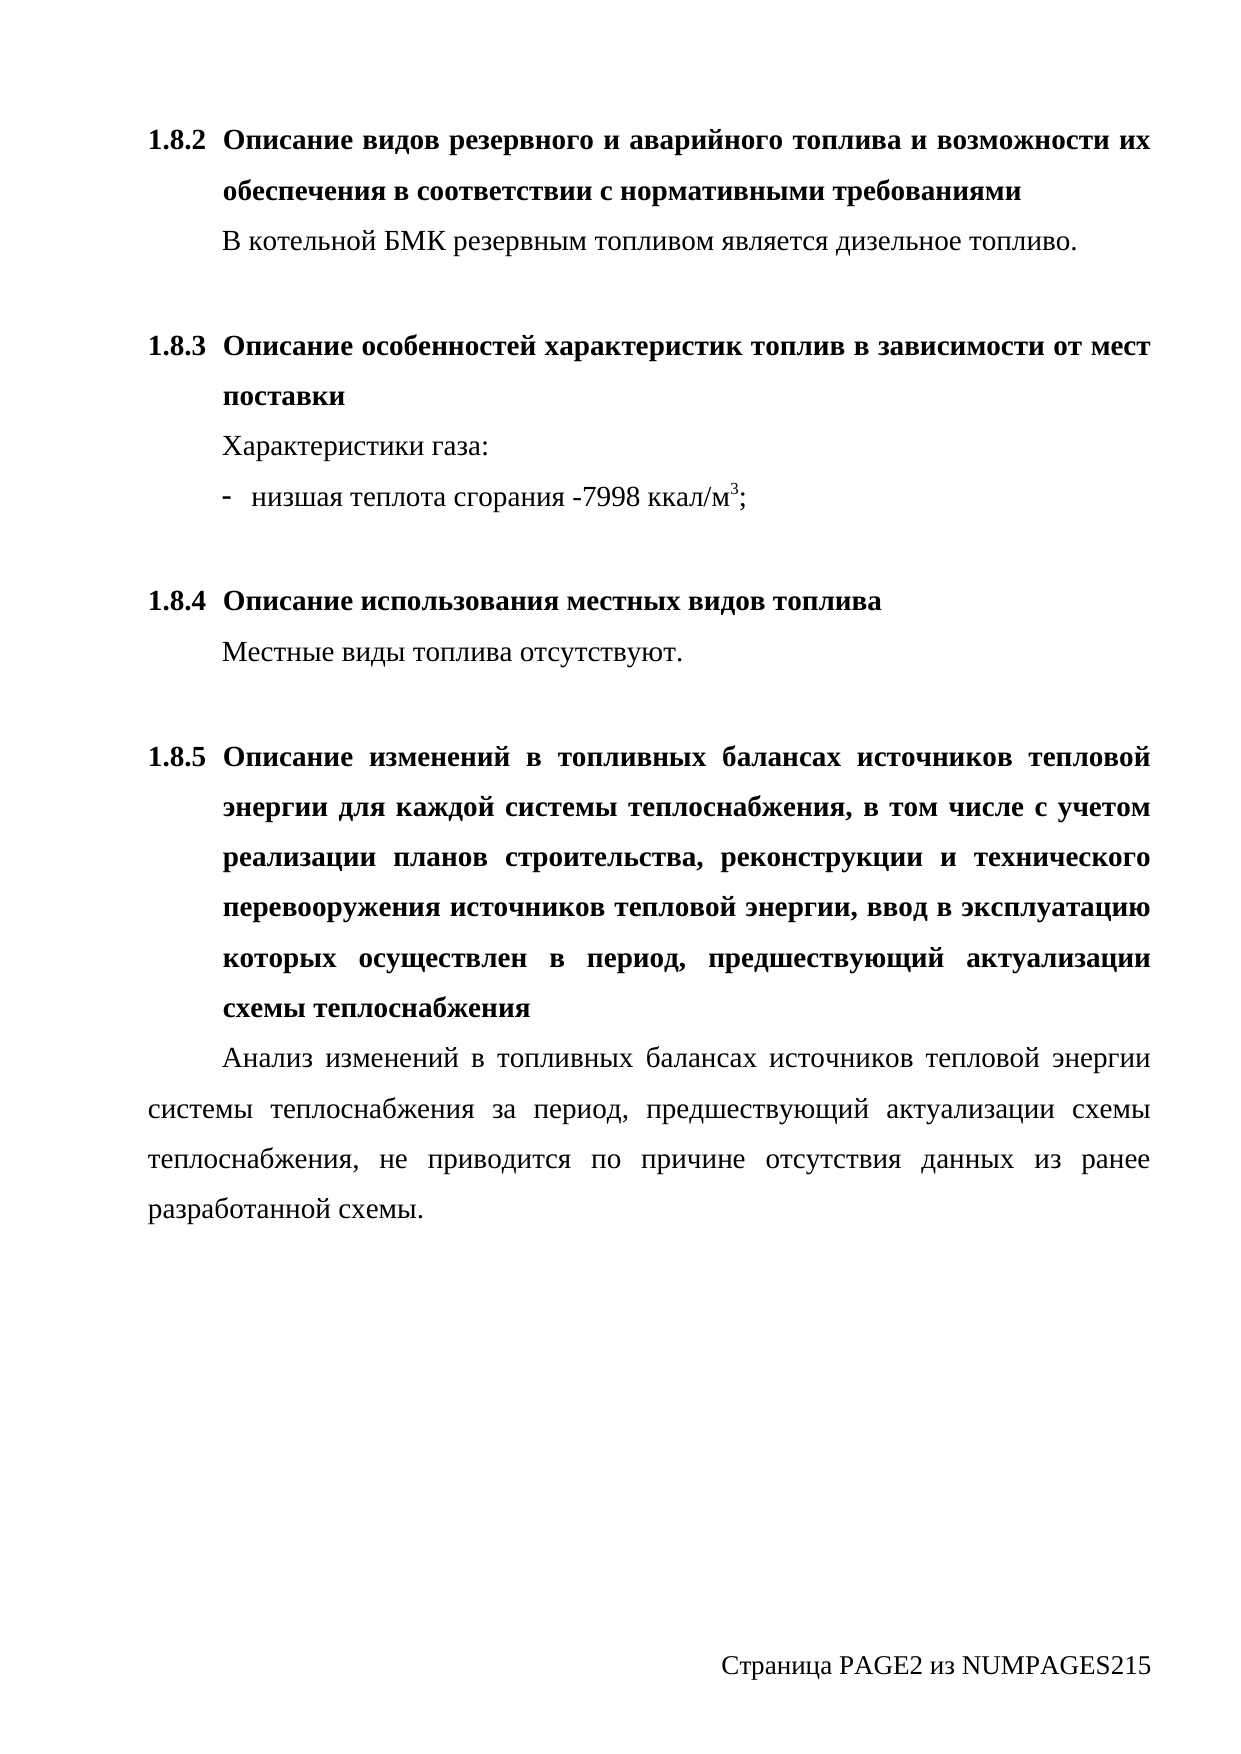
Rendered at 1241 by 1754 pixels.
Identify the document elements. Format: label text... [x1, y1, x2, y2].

text Характеристики газа: [148, 428, 1152, 462]
text Анализ изменений в топливных балансах источников тепловой энергии системы теплоснабжения за период, предшествующий актуализации схемы теплоснабжения, не приводится по причине отсутствия данных из ранее разработанной схемы. [148, 1041, 1152, 1225]
subtitle Описание изменений в топливных балансах источников тепловой энергии для каждой системы теплоснабжения, в том числе с учетом реализации планов строительства, реконструкции и технического перевооружения источников тепловой энергии, ввод в эксплуатацию которых осуществлен в период, предшествующий актуализации схемы теплоснабжения [148, 739, 1152, 1024]
list низшая теплота сгорания -7998 ккал/м3; [148, 479, 1152, 512]
subtitle Описание использования местных видов топлива [148, 583, 1152, 617]
subtitle Описание видов резервного и аварийного топлива и возможности их обеспечения в соответствии с нормативными требованиями [148, 122, 1152, 206]
subtitle Описание особенностей характеристик топлив в зависимости от мест поставки [148, 328, 1152, 412]
text В котельной БМК резервным топливом является дизельное топливо. [148, 223, 1152, 256]
text Местные виды топлива отсутствуют. [148, 634, 1152, 667]
